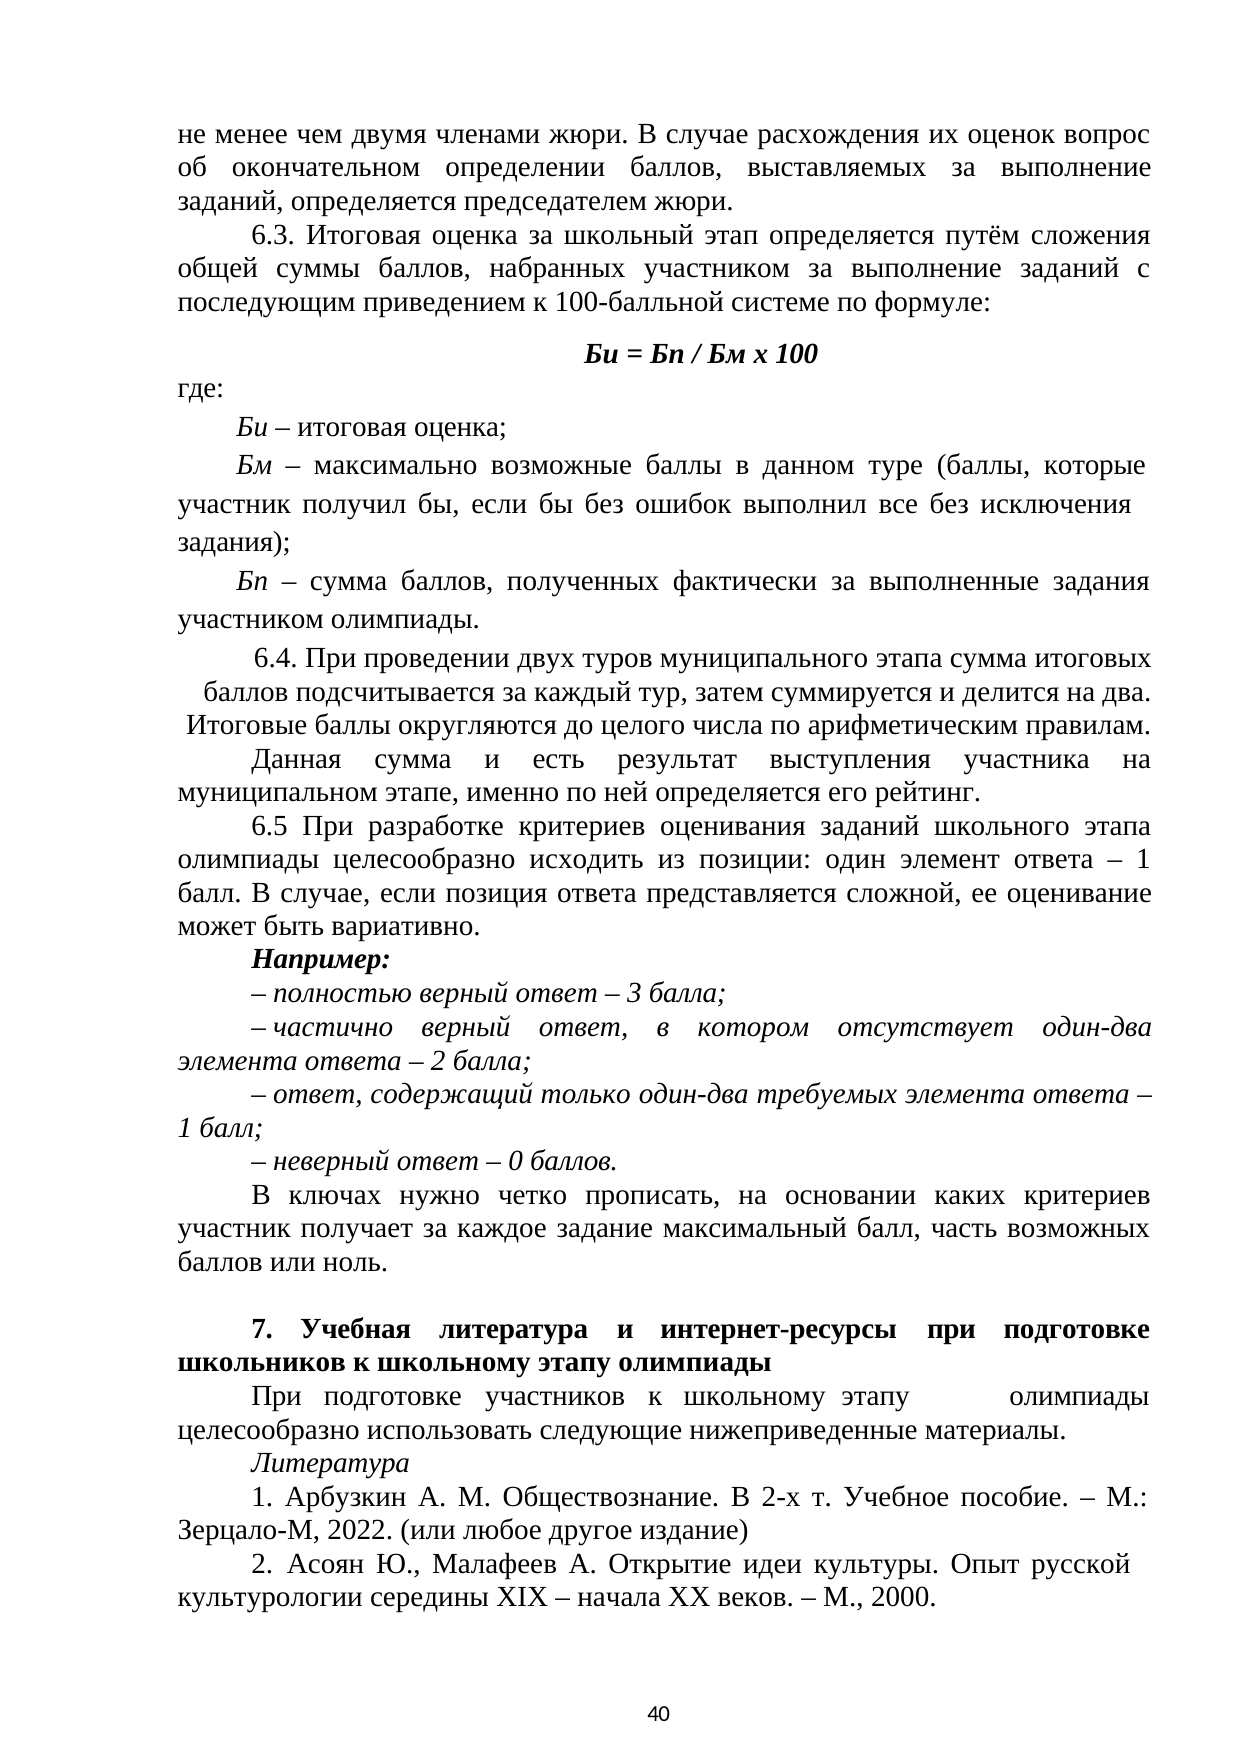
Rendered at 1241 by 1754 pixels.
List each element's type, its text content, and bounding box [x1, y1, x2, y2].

text При подготовке участников к школьному этапу олимпиады целесообразно использовать следующие нижеприведенные материалы. [177, 1378, 1151, 1445]
text Литература [251, 1445, 1236, 1479]
list Итоговая оценка за школьный этап определяется путём сложения общей суммы баллов, набранных участником за выполнение заданий с последующим приведением к 100-балльной системе по формуле: [177, 217, 1152, 317]
subtitle Например: [251, 942, 1236, 976]
text не менее чем двумя членами жюри. В случае расхождения их оценок вопрос об окончательном определении баллов, выставляемых за выполнение заданий, определяется председателем жюри. [177, 116, 1151, 217]
list неверный ответ – 0 баллов. [251, 1143, 1236, 1177]
subtitle Учебная литература и интернет-ресурсы при подготовке школьников к школьному этапу олимпиады [177, 1311, 1152, 1378]
text где: [177, 370, 225, 404]
list При проведении двух туров муниципального этапа сумма итоговых баллов подсчитывается за каждый тур, затем суммируется и делится на два. Итоговые баллы округляются до целого числа по арифметическим правилам. [177, 640, 1152, 741]
text 6.5 При разработке критериев оценивания заданий школьного этапа олимпиады целесообразно исходить из позиции: один элемент ответа – 1 балл. В случае, если позиция ответа представляется сложной, ее оценивание может быть вариативно. [177, 808, 1152, 942]
text Данная сумма и есть результат выступления участника на муниципальном этапе, именно по ней определяется его рейтинг. [177, 741, 1152, 808]
text Бп – сумма баллов, полученных фактически за выполненные задания участником олимпиады. [177, 563, 1151, 635]
list ответ, содержащий только один-два требуемых элемента ответа – 1 балл; [177, 1076, 1152, 1143]
subtitle Би = Бп / Бм x 100 [166, 337, 1236, 370]
list полностью верный ответ – 3 балла; [251, 976, 1236, 1009]
text Би – итоговая оценка; [236, 409, 1236, 442]
text участник получил бы, если бы без ошибок выполнил все без исключения задания); [177, 486, 1236, 558]
list частично верный ответ, в котором отсутствует один-два элемента ответа – 2 балла; [177, 1009, 1152, 1076]
text Бм – максимально возможные баллы в данном туре (баллы, которые [236, 447, 1236, 481]
text В ключах нужно четко прописать, на основании каких критериев участник получает за каждое задание максимальный балл, часть возможных баллов или ноль. [177, 1177, 1151, 1278]
list Арбузкин А. М. Обществознание. В 2-х т. Учебное пособие. – М.: Зерцало-М, 2022. (или любое другое издание) [177, 1479, 1152, 1546]
list Асоян Ю., Малафеев А. Открытие идеи культуры. Опыт русской культурологии середины XIX – начала ХХ веков. – М., 2000. [177, 1546, 1151, 1613]
